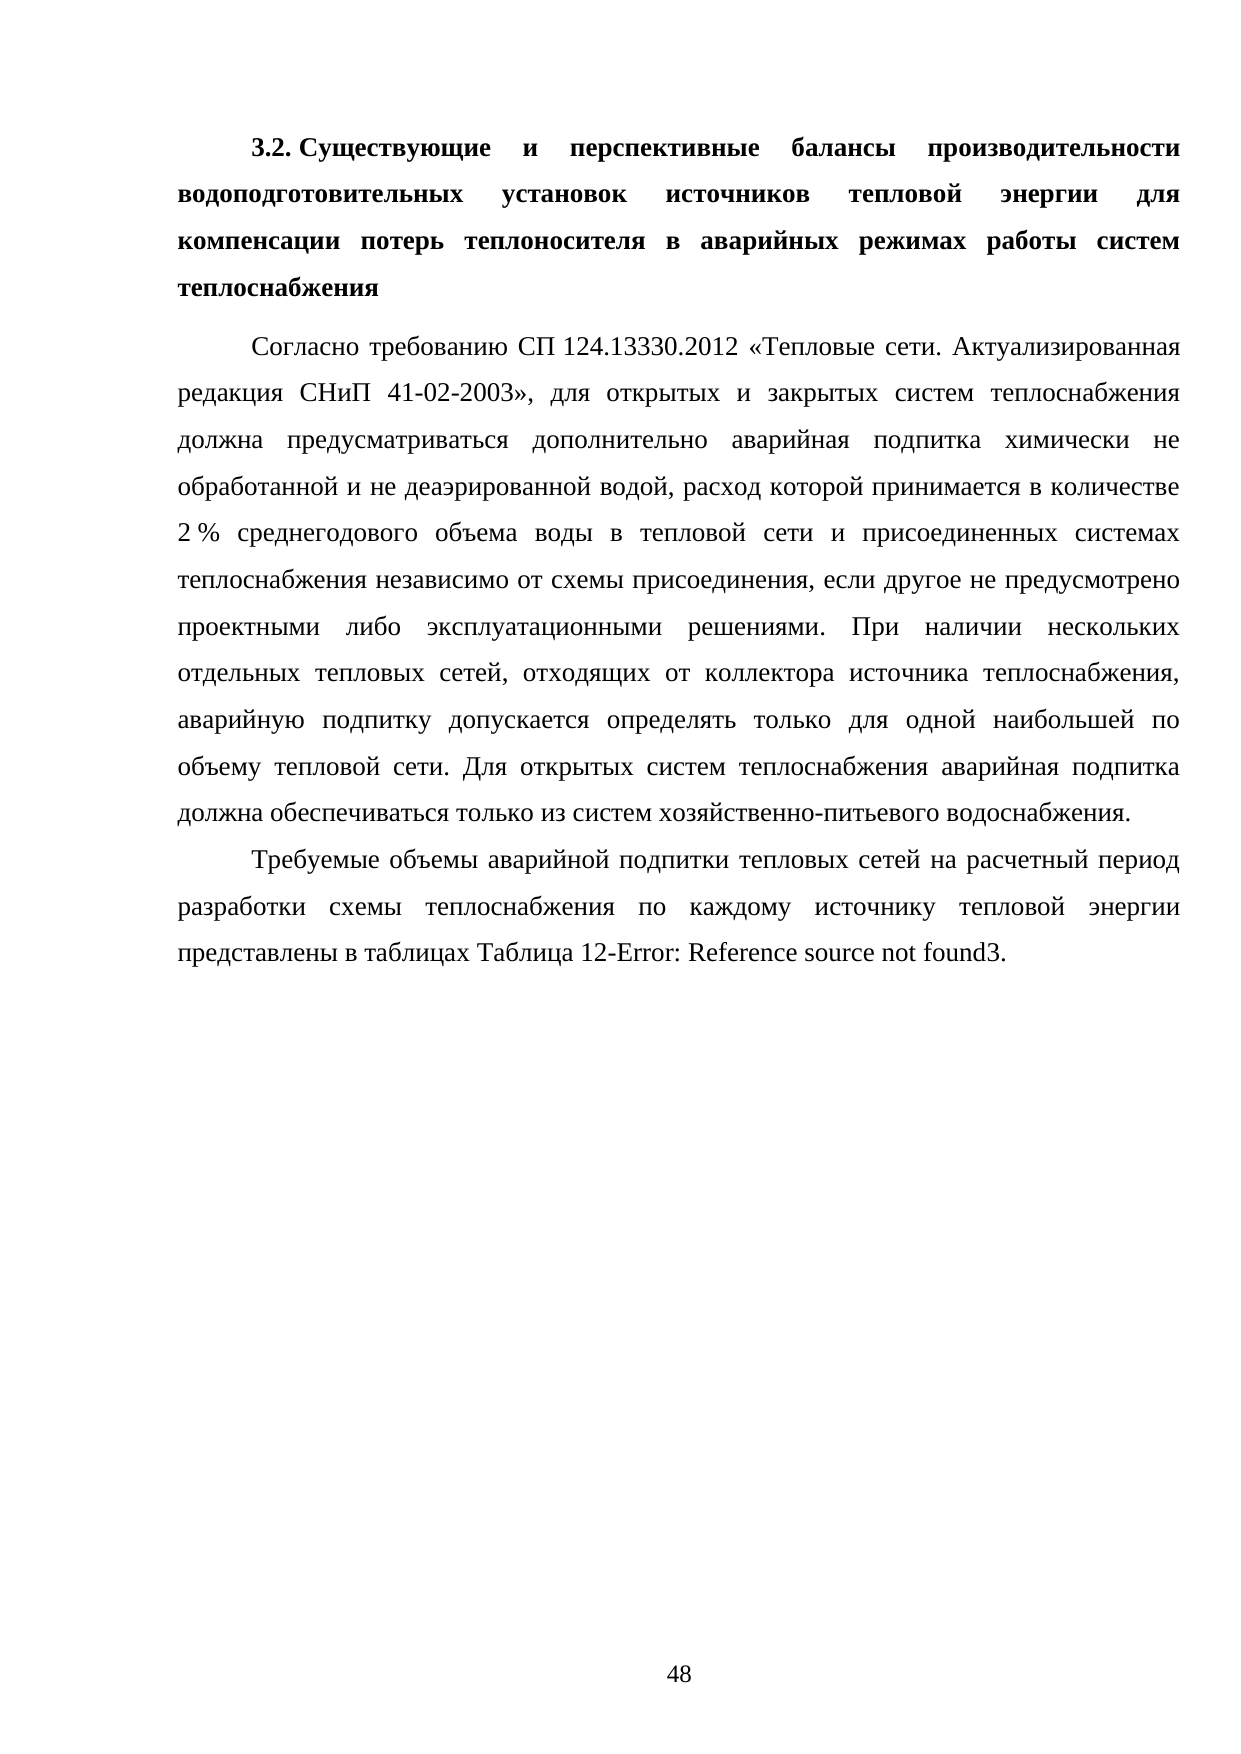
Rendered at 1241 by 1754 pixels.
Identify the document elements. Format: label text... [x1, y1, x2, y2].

text Согласно требованию СП 124.13330.2012 «Тепловые сети. Актуализированная редакция СНиП 41-02-2003», для открытых и закрытых систем теплоснабжения должна предусматриваться дополнительно аварийная подпитка химически не обработанной и не деаэрированной водой, расход которой принимается в количестве 2 % среднегодового объема воды в тепловой сети и присоединенных системах теплоснабжения независимо от схемы присоединения, если другое не предусмотрено проектными либо эксплуатационными решениями. При наличии нескольких отдельных тепловых сетей, отходящих от коллектора источника теплоснабжения, аварийную подпитку допускается определять только для одной наибольшей по объему тепловой сети. Для открытых систем теплоснабжения аварийная подпитка должна обеспечиваться только из систем хозяйственно-питьевого водоснабжения. [177, 330, 1181, 828]
text Существующие и перспективные балансы производительности водоподготовительных установок источников тепловой энергии для компенсации потерь теплоносителя в аварийных режимах работы систем теплоснабжения [177, 131, 1181, 302]
